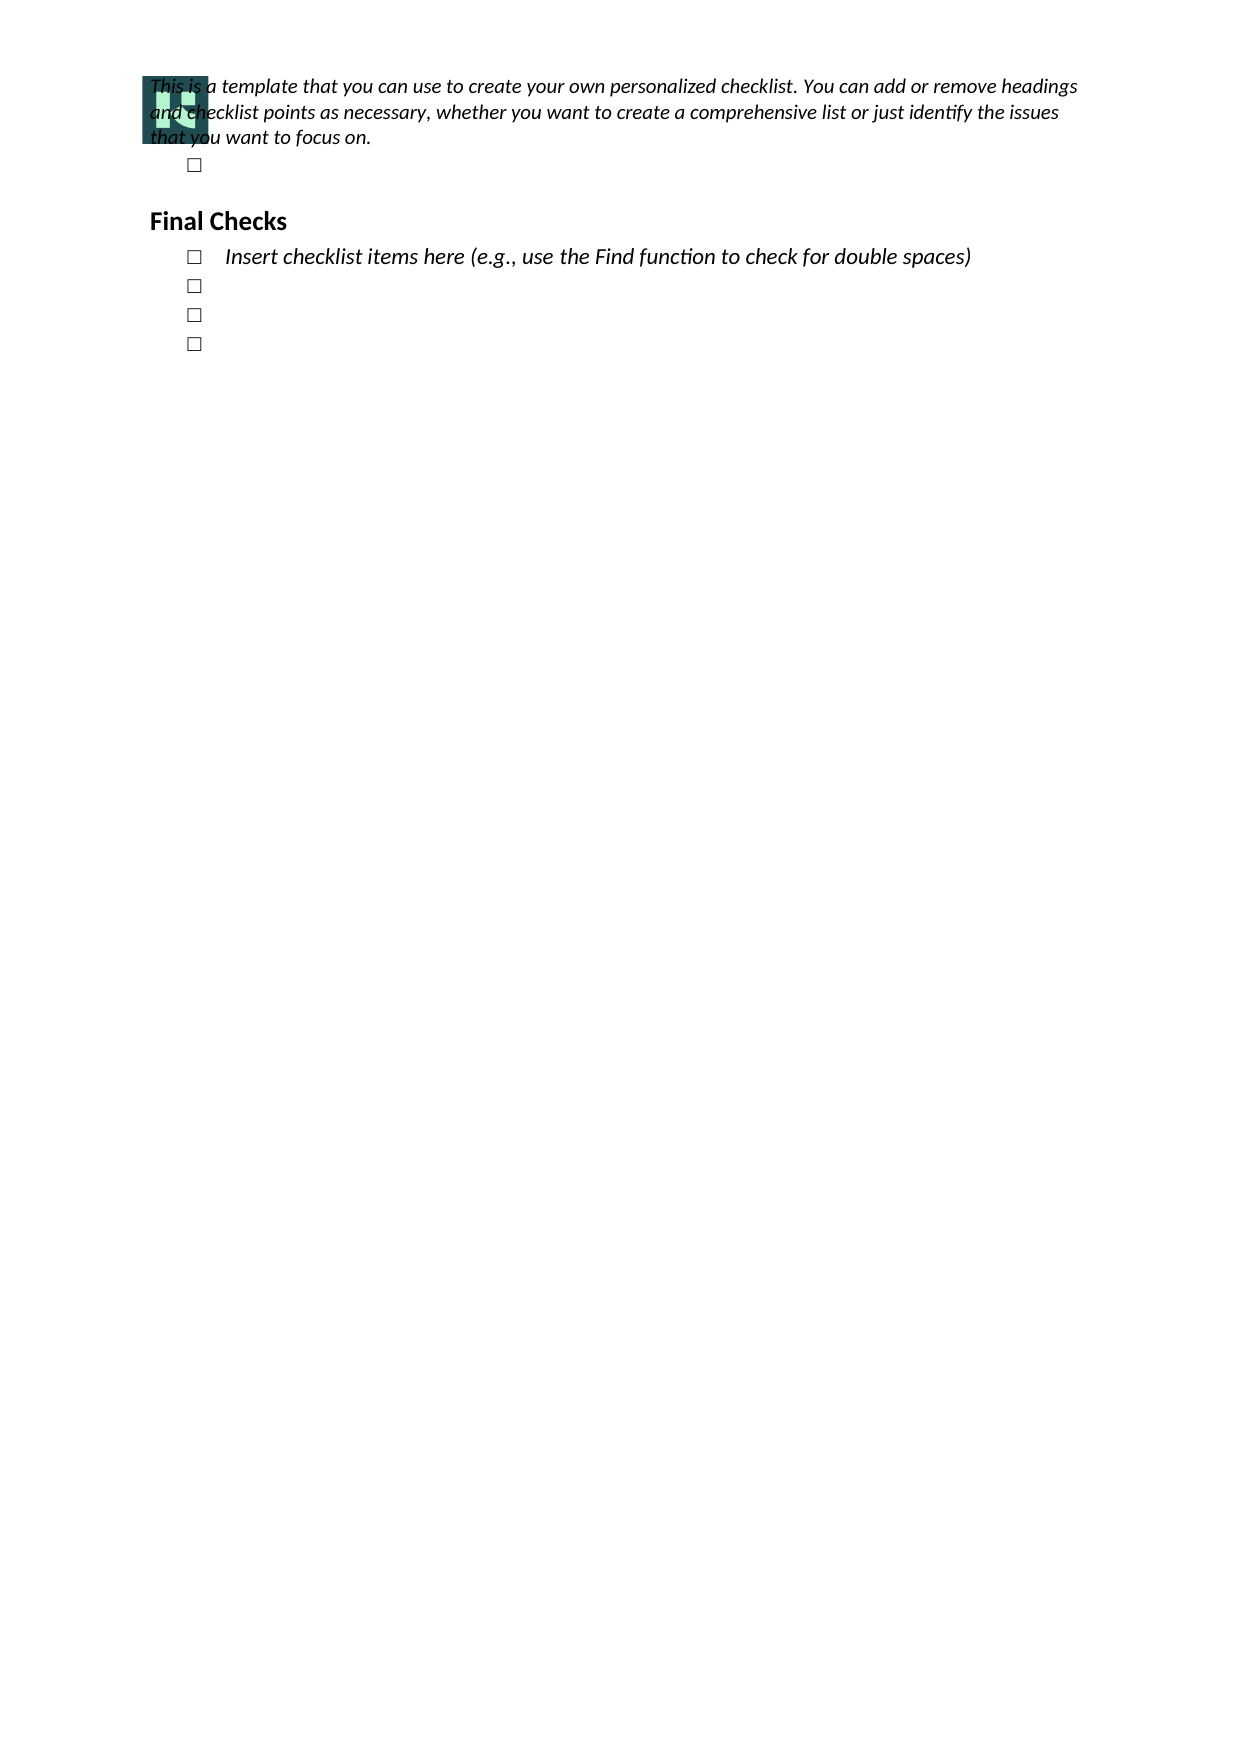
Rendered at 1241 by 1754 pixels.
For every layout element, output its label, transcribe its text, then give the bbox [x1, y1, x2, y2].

list Insert checklist items here (e.g., use the Find function to check for double spaces) [187, 242, 1090, 271]
picture [142, 76, 209, 144]
subtitle Final Checks [150, 204, 1090, 237]
picture [160, 135, 165, 144]
picture [201, 135, 207, 143]
